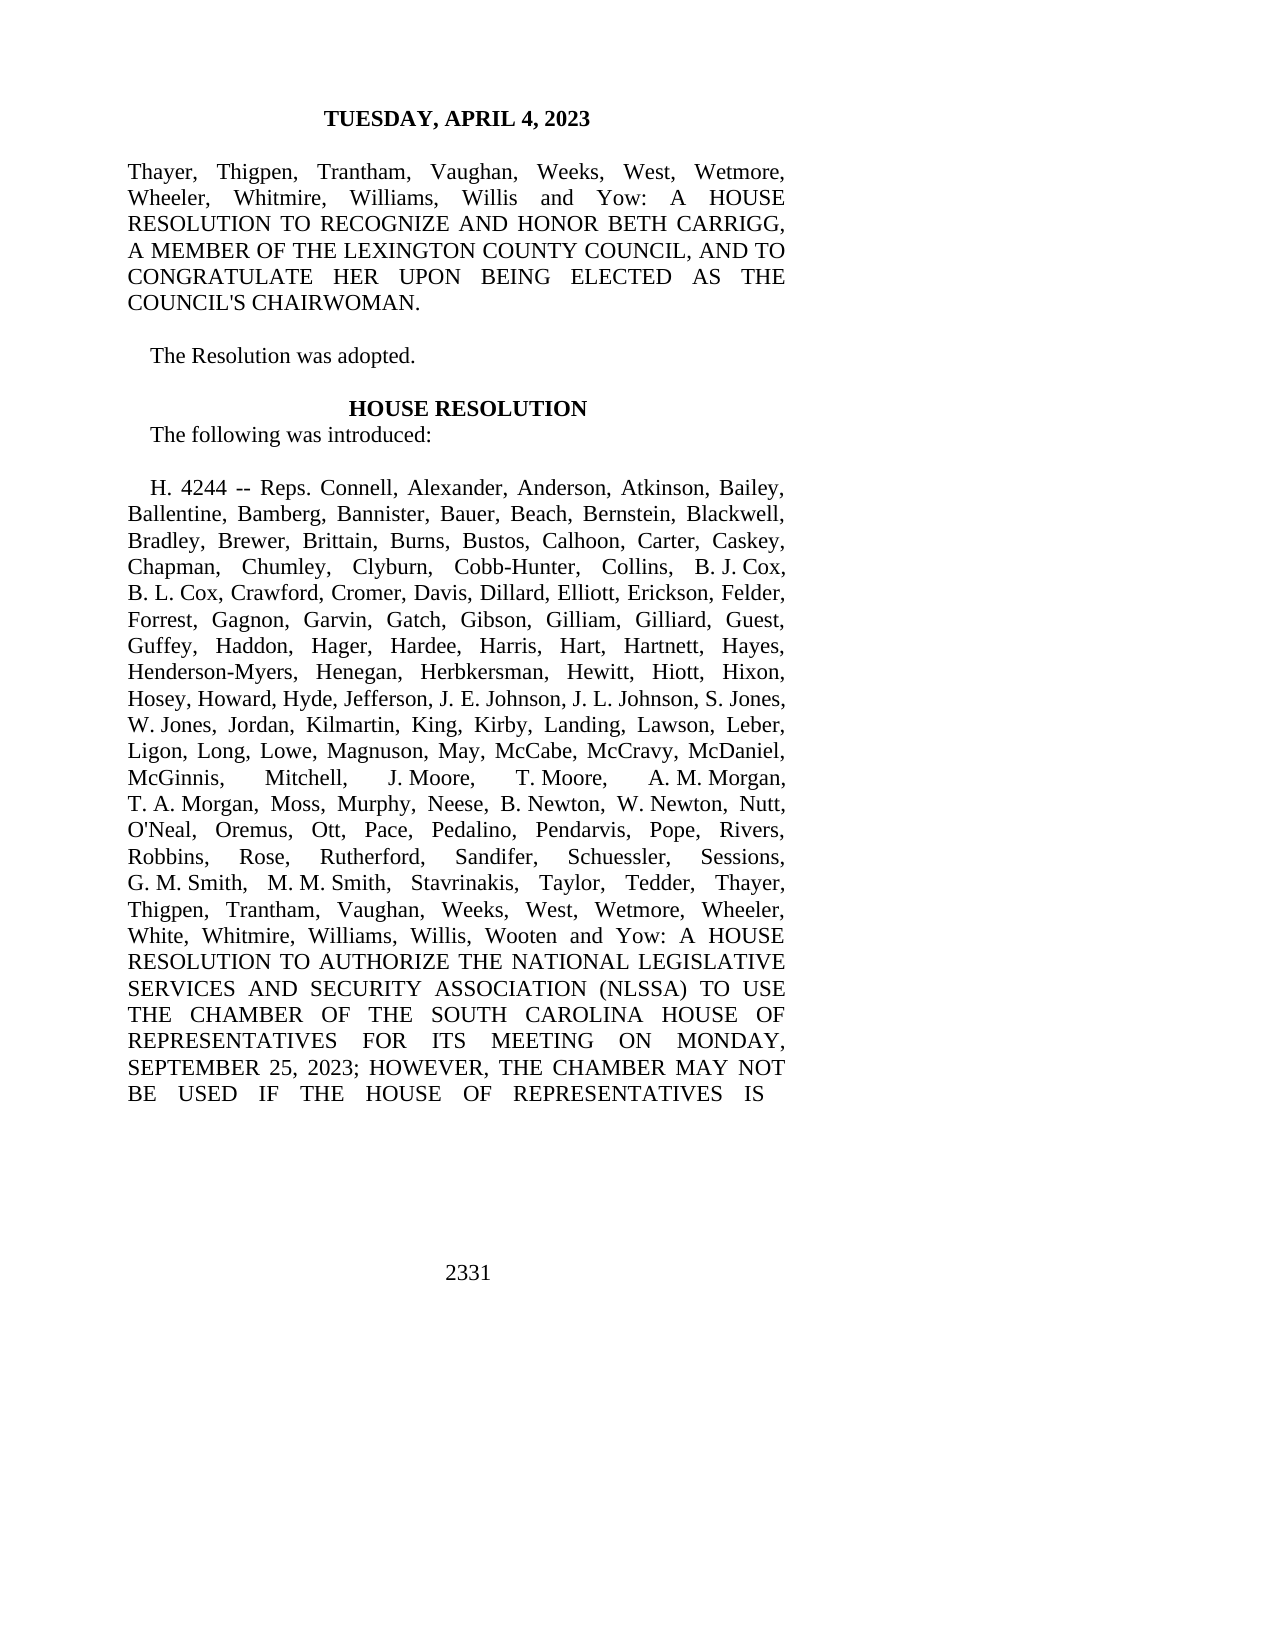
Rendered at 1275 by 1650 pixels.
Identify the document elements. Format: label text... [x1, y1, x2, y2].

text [127, 158, 786, 316]
text H. 4244 -- Reps. Connell, Alexander, Anderson, Atkinson, Bailey, Ballentine, Bamberg, Bannister, Bauer, Beach, Bernstein, Blackwell, Bradley, Brewer, Brittain, Burns, Bustos, Calhoon, Carter, Caskey, Chapman, Chumley, Clyburn, Cobb-Hunter, Collins, B. J. Cox, B. L. Cox, Crawford, Cromer, Davis, Dillard, Elliott, Erickson, Felder, Forrest, Gagnon, Garvin, Gatch, Gibson, Gilliam, Gilliard, Guest, Guffey, Haddon, Hager, Hardee, Harris, Hart, Hartnett, Hayes, Henderson-Myers, Henegan, Herbkersman, Hewitt, Hiott, Hixon, Hosey, Howard, Hyde, Jefferson, J. E. Johnson, J. L. Johnson, S. Jones, W. Jones, Jordan, Kilmartin, King, Kirby, Landing, Lawson, Leber, Ligon, Long, Lowe, Magnuson, May, McCabe, McCravy, McDaniel, McGinnis, Mitchell, J. Moore, T. Moore, A. M. Morgan, T. A. Morgan, Moss, Murphy, Neese, B. Newton, W. Newton, Nutt, O'Neal, Oremus, Ott, Pace, Pedalino, Pendarvis, Pope, Rivers, Robbins, Rose, Rutherford, Sandifer, Schuessler, Sessions, G. M. Smith, M. M. Smith, Stavrinakis, Taylor, Tedder, Thayer, Thigpen, Trantham, Vaughan, Weeks, West, Wetmore, Wheeler, White, Whitmire, Williams, Willis, Wooten and Yow: A HOUSE RESOLUTION TO AUTHORIZE THE NATIONAL LEGISLATIVE SERVICES AND SECURITY ASSOCIATION (NLSSA) TO USE THE CHAMBER OF THE SOUTH CAROLINA HOUSE OF REPRESENTATIVES FOR ITS MEETING ON MONDAY, SEPTEMBER 25, 2023; HOWEVER, THE CHAMBER MAY NOT BE USED IF THE HOUSE OF REPRESENTATIVES IS [127, 474, 786, 1133]
text HOUSE RESOLUTION [127, 395, 786, 421]
text The Resolution was adopted. [127, 342, 786, 368]
text The following was introduced: [127, 421, 786, 448]
